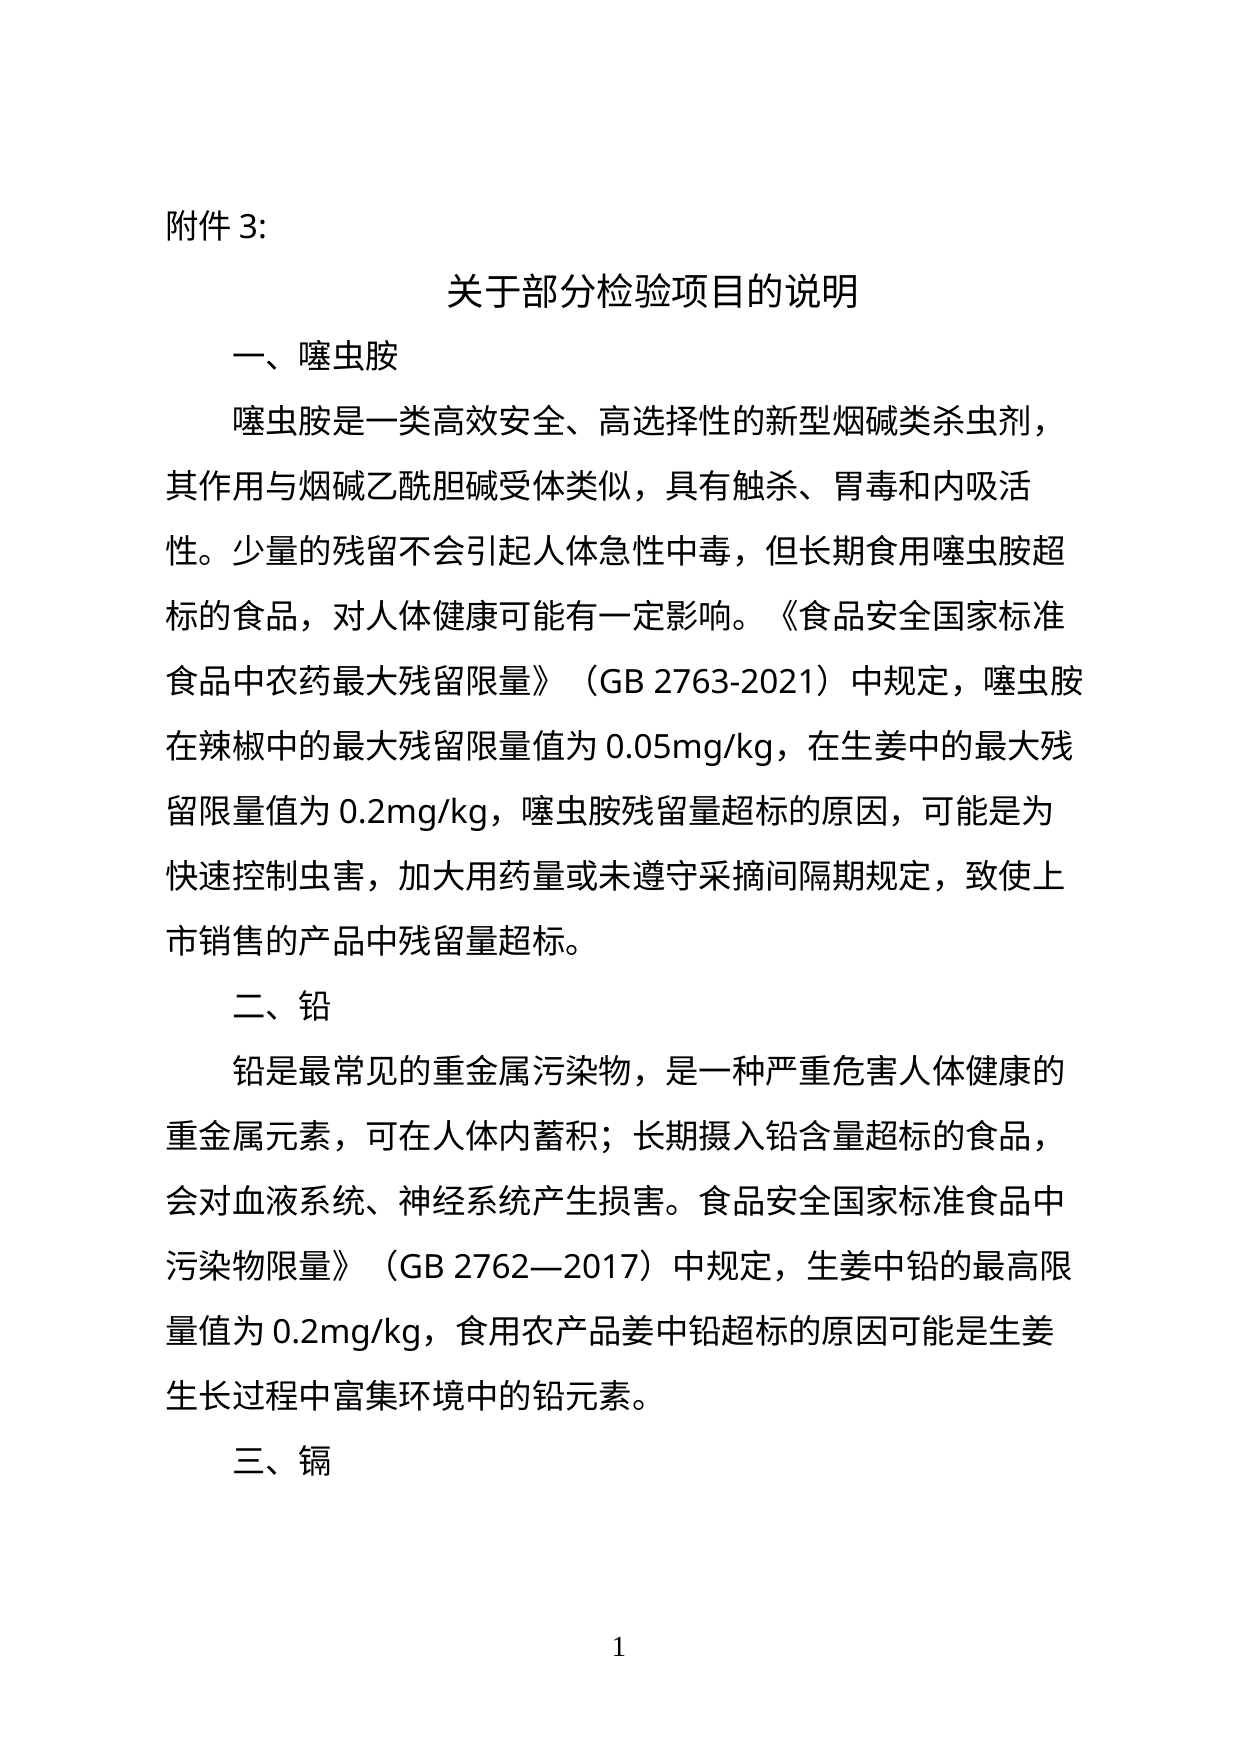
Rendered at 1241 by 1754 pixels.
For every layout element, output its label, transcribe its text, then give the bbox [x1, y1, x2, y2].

text 附件3: [165, 192, 1087, 257]
list 三、镉 [165, 1427, 1087, 1492]
list 一、噻虫胺 [165, 322, 1087, 387]
list 铅 [165, 972, 1087, 1037]
text 关于部分检验项目的说明 [165, 257, 1087, 322]
list 噻虫胺是一类高效安全、高选择性的新型烟碱类杀虫剂，其作用与烟碱乙酰胆碱受体类似，具有触杀、胃毒和内吸活性。少量的残留不会引起人体急性中毒，但长期食用噻虫胺超标的食品，对人体健康可能有一定影响。《食品安全国家标准 食品中农药最大残留限量》（GB 2763-2021）中规定，噻虫胺在辣椒中的最大残留限量值为0.05mg/kg，在生姜中的最大残留限量值为0.2mg/kg，噻虫胺残留量超标的原因，可能是为快速控制虫害，加大用药量或未遵守采摘间隔期规定，致使上市销售的产品中残留量超标。 [165, 387, 1087, 972]
list 铅是最常见的重金属污染物，是一种严重危害人体健康的重金属元素，可在人体内蓄积；长期摄入铅含量超标的食品，会对血液系统、神经系统产生损害。食品安全国家标准食品中污染物限量》（GB 2762—2017）中规定，生姜中铅的最高限量值为0.2mg/kg，食用农产品姜中铅超标的原因可能是生姜生长过程中富集环境中的铅元素。 [165, 1037, 1087, 1427]
